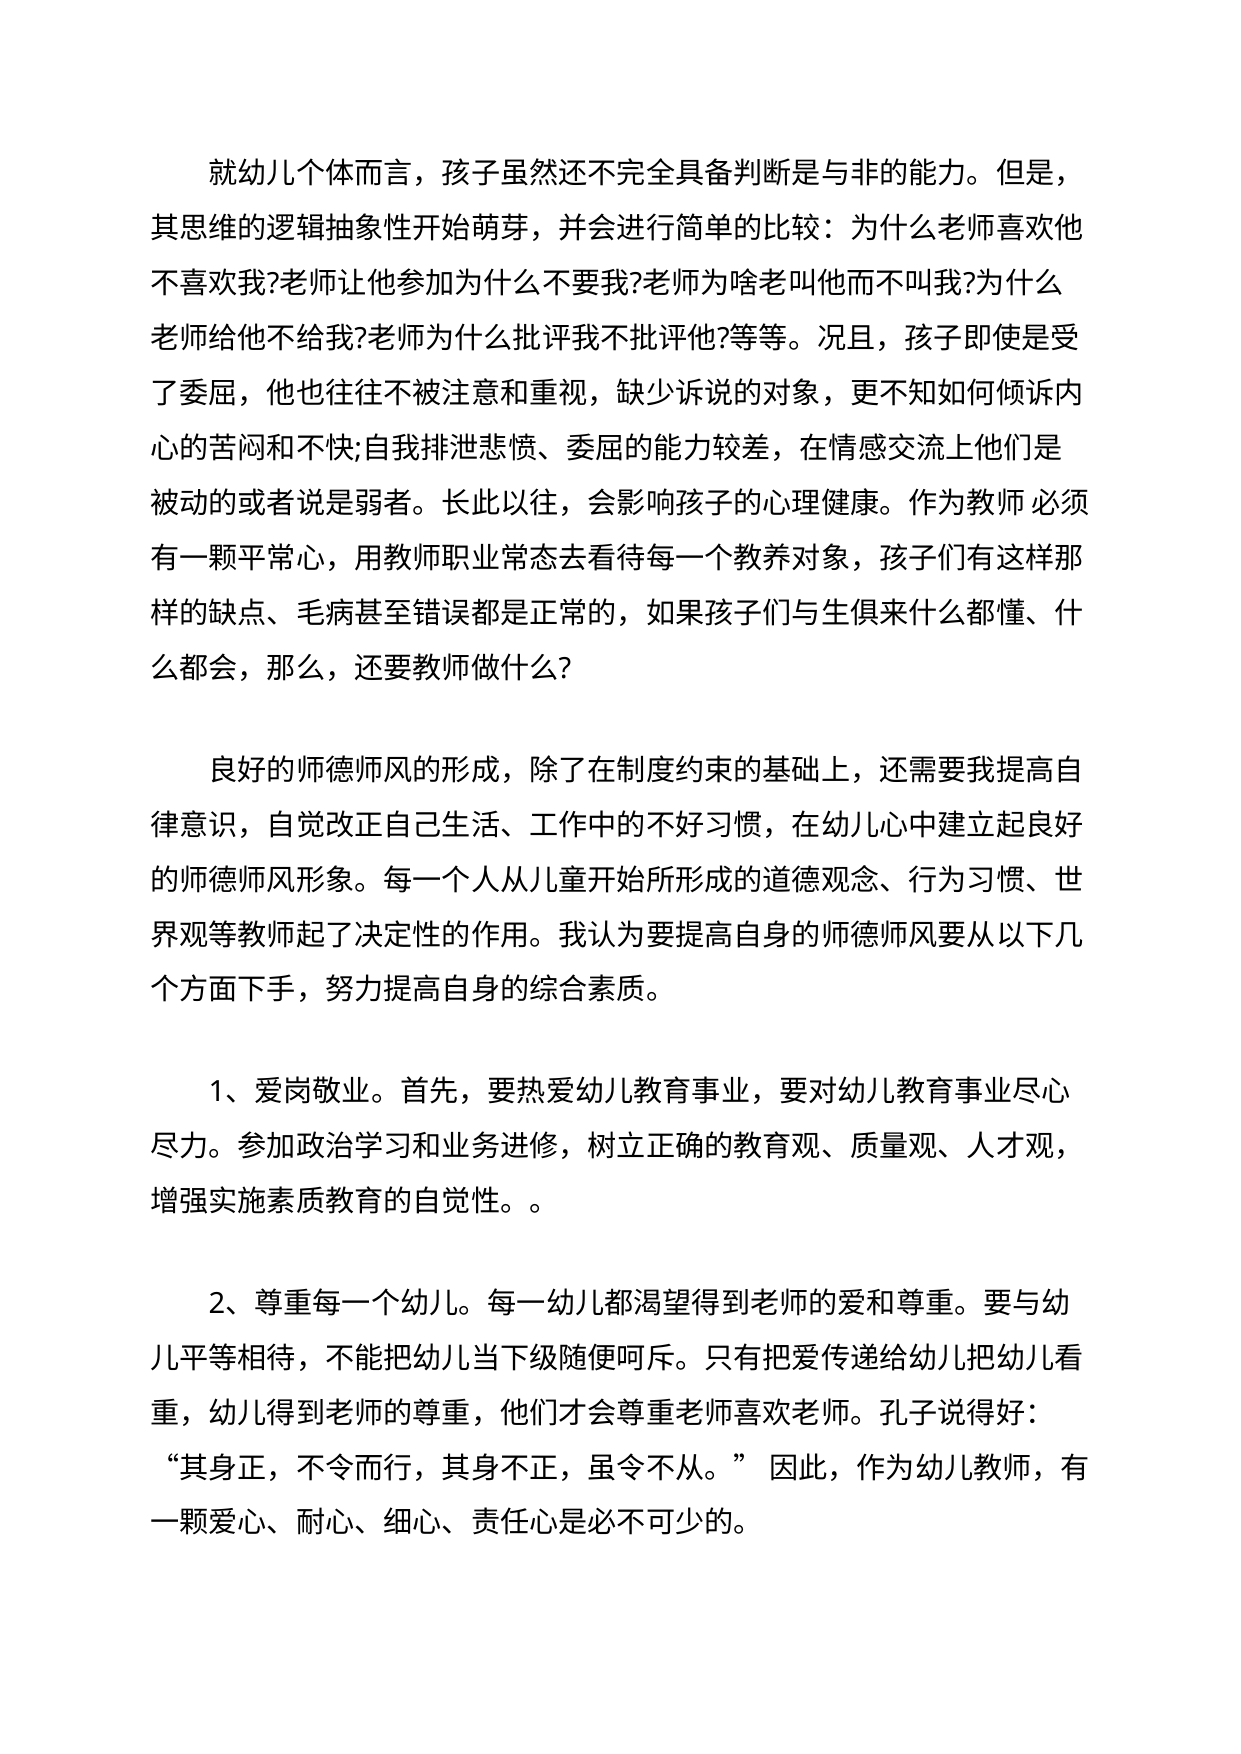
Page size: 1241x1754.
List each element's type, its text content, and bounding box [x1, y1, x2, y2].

text 2、尊重每一个幼儿。每一幼儿都渴望得到老师的爱和尊重。要与幼儿平等相待，不能把幼儿当下级随便呵斥。只有把爱传递给幼儿把幼儿看重，幼儿得到老师的尊重，他们才会尊重老师喜欢老师。孔子说得好：“其身正，不令而行，其身不正，虽令不从。” 因此，作为幼儿教师，有一颗爱心、耐心、细心、责任心是必不可少的。 [150, 1279, 1090, 1541]
text 良好的师德师风的形成，除了在制度约束的基础上，还需要我提高自律意识，自觉改正自己生活、工作中的不好习惯，在幼儿心中建立起良好的师德师风形象。每一个人从儿童开始所形成的道德观念、行为习惯、世界观等教师起了决定性的作用。我认为要提高自身的师德师风要从以下几个方面下手，努力提高自身的综合素质。 [150, 746, 1090, 1008]
text 1、爱岗敬业。首先，要热爱幼儿教育事业，要对幼儿教育事业尽心尽力。参加政治学习和业务进修，树立正确的教育观、质量观、人才观，增强实施素质教育的自觉性。。 [150, 1068, 1090, 1220]
text 就幼儿个体而言，孩子虽然还不完全具备判断是与非的能力。但是，其思维的逻辑抽象性开始萌芽，并会进行简单的比较：为什么老师喜欢他不喜欢我?老师让他参加为什么不要我?老师为啥老叫他而不叫我?为什么老师给他不给我?老师为什么批评我不批评他?等等。况且，孩子即使是受了委屈，他也往往不被注意和重视，缺少诉说的对象，更不知如何倾诉内心的苦闷和不快;自我排泄悲愤、委屈的能力较差，在情感交流上他们是被动的或者说是弱者。长此以往，会影响孩子的心理健康。作为教师 必须有一颗平常心，用教师职业常态去看待每一个教养对象，孩子们有这样那样的缺点、毛病甚至错误都是正常的，如果孩子们与生俱来什么都懂、什么都会，那么，还要教师做什么? [150, 150, 1090, 687]
